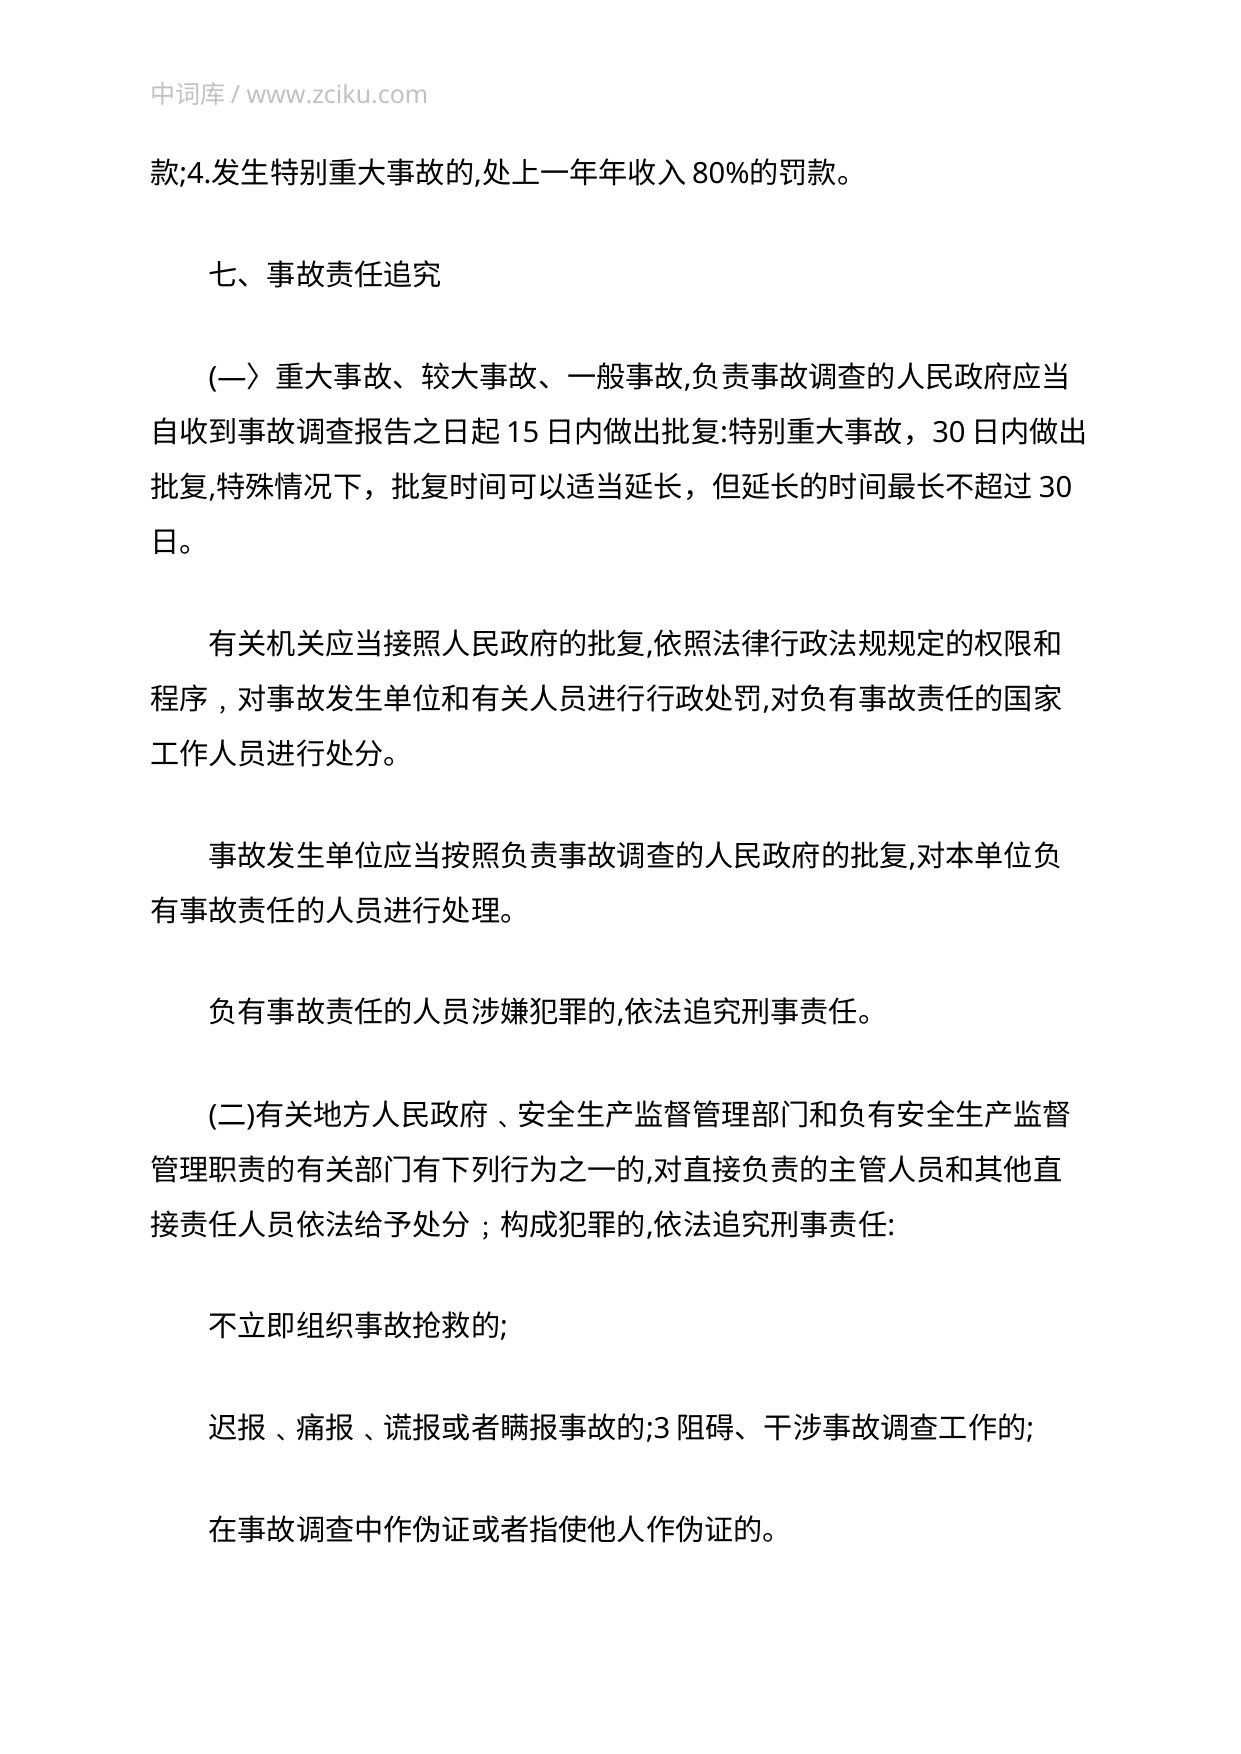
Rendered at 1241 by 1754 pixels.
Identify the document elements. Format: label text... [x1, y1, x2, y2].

text 事故发生单位应当按照负责事故调查的人民政府的批复,对本单位负有事故责任的人员进行处理。 [150, 832, 1090, 929]
text 迟报﹑痛报﹑谎报或者瞒报事故的;3阻碍、干涉事故调查工作的; [150, 1405, 1090, 1447]
text (二)有关地方人民政府﹑安全生产监督管理部门和负有安全生产监督管理职责的有关部门有下列行为之一的,对直接负责的主管人员和其他直接责任人员依法给予处分﹔构成犯罪的,依法追究刑事责任: [150, 1091, 1090, 1243]
text 不立即组织事故抢救的; [150, 1303, 1090, 1345]
text 七、事故责任追究 [150, 252, 1090, 294]
text (—〉重大事故、较大事故、一般事故,负责事故调查的人民政府应当自收到事故调查报告之日起15日内做出批复:特别重大事故，30日内做出批复,特殊情况下，批复时间可以适当延长，但延长的时间最长不超过30日。 [150, 354, 1090, 561]
text 负有事故责任的人员涉嫌犯罪的,依法追究刑事责任。 [150, 989, 1090, 1031]
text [150, 150, 1090, 192]
text 在事故调查中作伪证或者指使他人作伪证的。 [150, 1507, 1090, 1549]
text 有关机关应当接照人民政府的批复,依照法律行政法规规定的权限和程序﹐对事故发生单位和有关人员进行行政处罚,对负有事故责任的国家工作人员进行处分。 [150, 621, 1090, 773]
